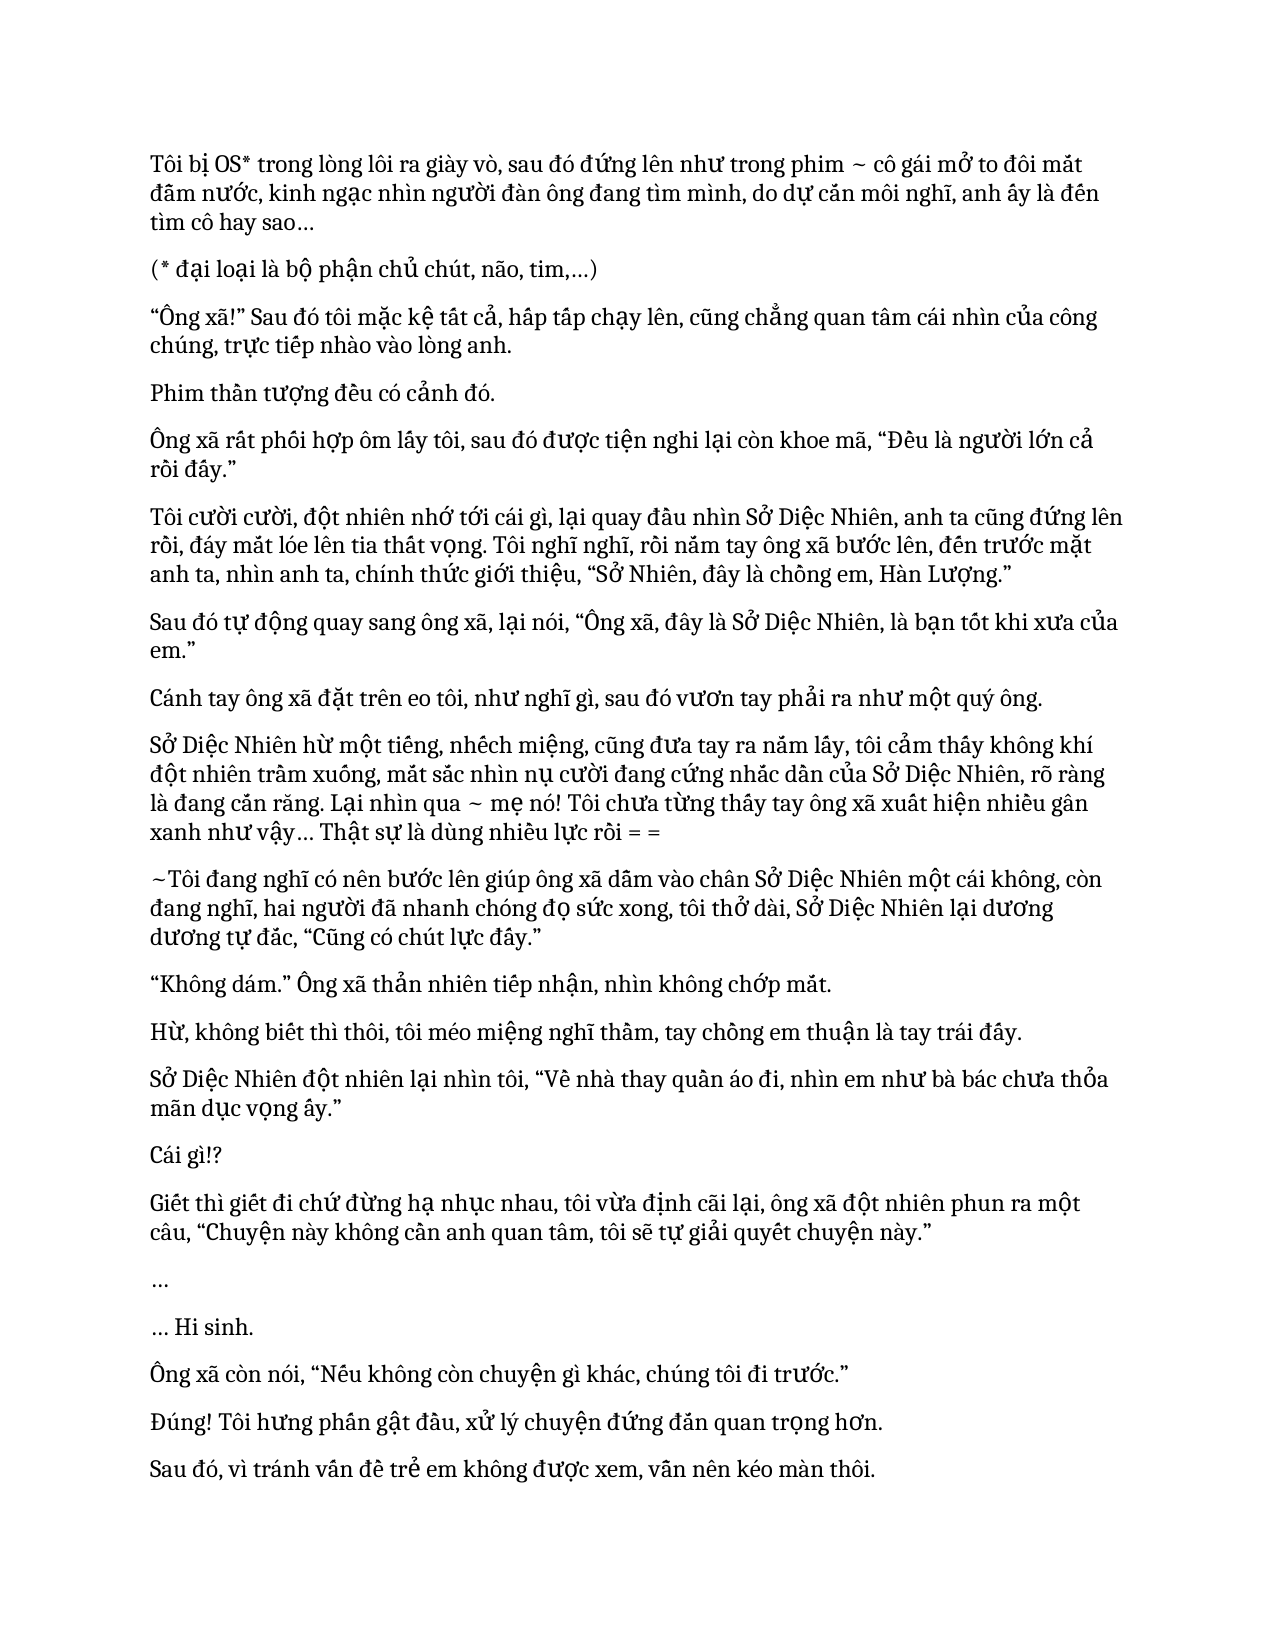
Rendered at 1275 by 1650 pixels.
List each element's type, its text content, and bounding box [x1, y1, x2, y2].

text (* đại loại là bộ phận chủ chút, não, tim,…) [150, 255, 1125, 284]
text ~Tôi đang nghĩ có nên bước lên giúp ông xã dẫm vào chân Sở Diệc Nhiên một cái không, còn đang nghĩ, hai người đã nhanh chóng đọ sức xong, tôi thở dài, Sở Diệc Nhiên lại dương dương tự đắc, “Cũng có chút lực đấy.” [150, 865, 1125, 951]
text “Ông xã!” Sau đó tôi mặc kệ tất cả, hấp tấp chạy lên, cũng chẳng quan tâm cái nhìn của công chúng, trực tiếp nhào vào lòng anh. [150, 302, 1125, 360]
text Sở Diệc Nhiên đột nhiên lại nhìn tôi, “Về nhà thay quần áo đi, nhìn em như bà bác chưa thỏa mãn dục vọng ấy.” [150, 1065, 1125, 1122]
text Hừ, không biết thì thôi, tôi méo miệng nghĩ thầm, tay chồng em thuận là tay trái đấy. [150, 1017, 1125, 1046]
text Đúng! Tôi hưng phấn gật đầu, xử lý chuyện đứng đắn quan trọng hơn. [150, 1407, 1125, 1436]
text Sau đó tự động quay sang ông xã, lại nói, “Ông xã, đây là Sở Diệc Nhiên, là bạn tốt khi xưa của em.” [150, 607, 1125, 665]
text Cánh tay ông xã đặt trên eo tôi, như nghĩ gì, sau đó vươn tay phải ra như một quý ông. [150, 684, 1125, 712]
text Cái gì!? [150, 1141, 1125, 1170]
text Tôi cười cười, đột nhiên nhớ tới cái gì, lại quay đầu nhìn Sở Diệc Nhiên, anh ta cũng đứng lên rồi, đáy mắt lóe lên tia thất vọng. Tôi nghĩ nghĩ, rồi nắm tay ông xã bước lên, đến trước mặt anh ta, nhìn anh ta, chính thức giới thiệu, “Sở Nhiên, đây là chồng em, Hàn Lượng.” [150, 502, 1125, 589]
text “Không dám.” Ông xã thản nhiên tiếp nhận, nhìn không chớp mắt. [150, 970, 1125, 999]
text Ông xã còn nói, “Nếu không còn chuyện gì khác, chúng tôi đi trước.” [150, 1360, 1125, 1389]
text … [150, 1265, 1125, 1294]
text Phim thần tượng đều có cảnh đó. [150, 379, 1125, 407]
text Sau đó, vì tránh vấn đề trẻ em không được xem, vẫn nên kéo màn thôi. [150, 1455, 1125, 1484]
text Tôi bị OS* trong lòng lôi ra giày vò, sau đó đứng lên như trong phim ~ cô gái mở to đôi mắt đẫm nước, kinh ngạc nhìn người đàn ông đang tìm mình, do dự cắn môi nghĩ, anh ấy là đến tìm cô hay sao… [150, 150, 1125, 236]
text … Hi sinh. [150, 1312, 1125, 1341]
text Ông xã rất phối hợp ôm lấy tôi, sau đó được tiện nghi lại còn khoe mã, “Đều là người lớn cả rồi đấy.” [150, 426, 1125, 484]
text Giết thì giết đi chứ đừng hạ nhục nhau, tôi vừa định cãi lại, ông xã đột nhiên phun ra một câu, “Chuyện này không cần anh quan tâm, tôi sẽ tự giải quyết chuyện này.” [150, 1189, 1125, 1246]
text Sở Diệc Nhiên hừ một tiếng, nhếch miệng, cũng đưa tay ra nắm lấy, tôi cảm thấy không khí đột nhiên trầm xuống, mắt sắc nhìn nụ cười đang cứng nhắc dần của Sở Diệc Nhiên, rõ ràng là đang cắn răng. Lại nhìn qua ~ mẹ nó! Tôi chưa từng thấy tay ông xã xuất hiện nhiều gân xanh như vậy… Thật sự là dùng nhiều lực rồi = = [150, 731, 1125, 846]
